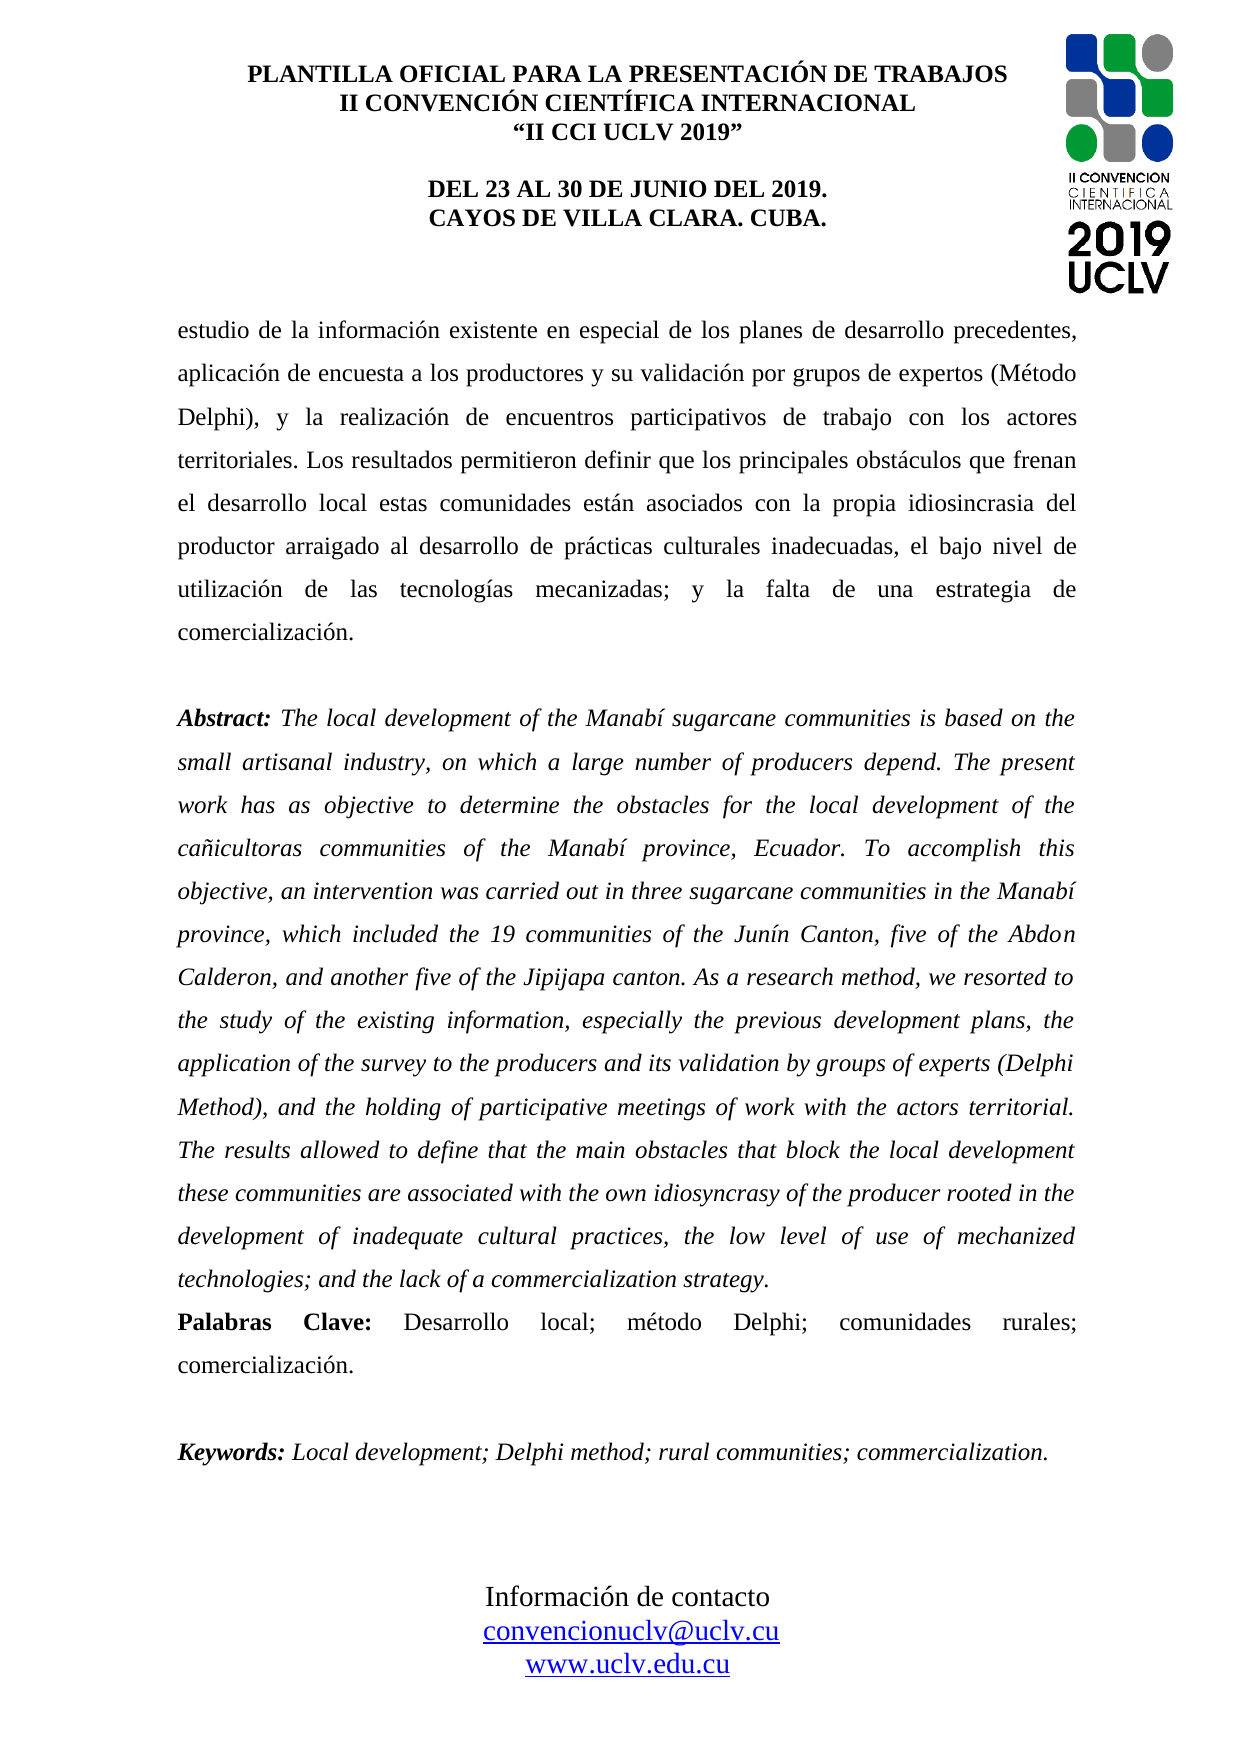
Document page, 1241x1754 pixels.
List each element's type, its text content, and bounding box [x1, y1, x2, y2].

picture [1061, 31, 1182, 303]
text Palabras Clave: Desarrollo local; método Delphi; comunidades rurales; comercialización. [177, 1307, 1078, 1379]
text Abstract: The local development of the Manabí sugarcane communities is based on the small artisanal industry, on which a large number of producers depend. The present work has as objective to determine the obstacles for the local development of the cañicultoras communities of the Manabí province, Ecuador. To accomplish this objective, an intervention was carried out in three sugarcane communities in the Manabí province, which included the 19 communities of the Junín Canton, five of the Abdon Calderon, and another five of the Jipijapa canton. As a research method, we resorted to the study of the existing information, especially the previous development plans, the application of the survey to the producers and its validation by groups of experts (Delphi Method), and the holding of participative meetings of work with the actors territorial. The results allowed to define that the main obstacles that block the local development these communities are associated with the own idiosyncrasy of the producer rooted in the development of inadequate cultural practices, the low level of use of mechanized technologies; and the lack of a commercialization strategy. [177, 703, 1078, 1293]
text Keywords: Local development; Delphi method; rural communities; commercialization. [177, 1437, 1078, 1465]
